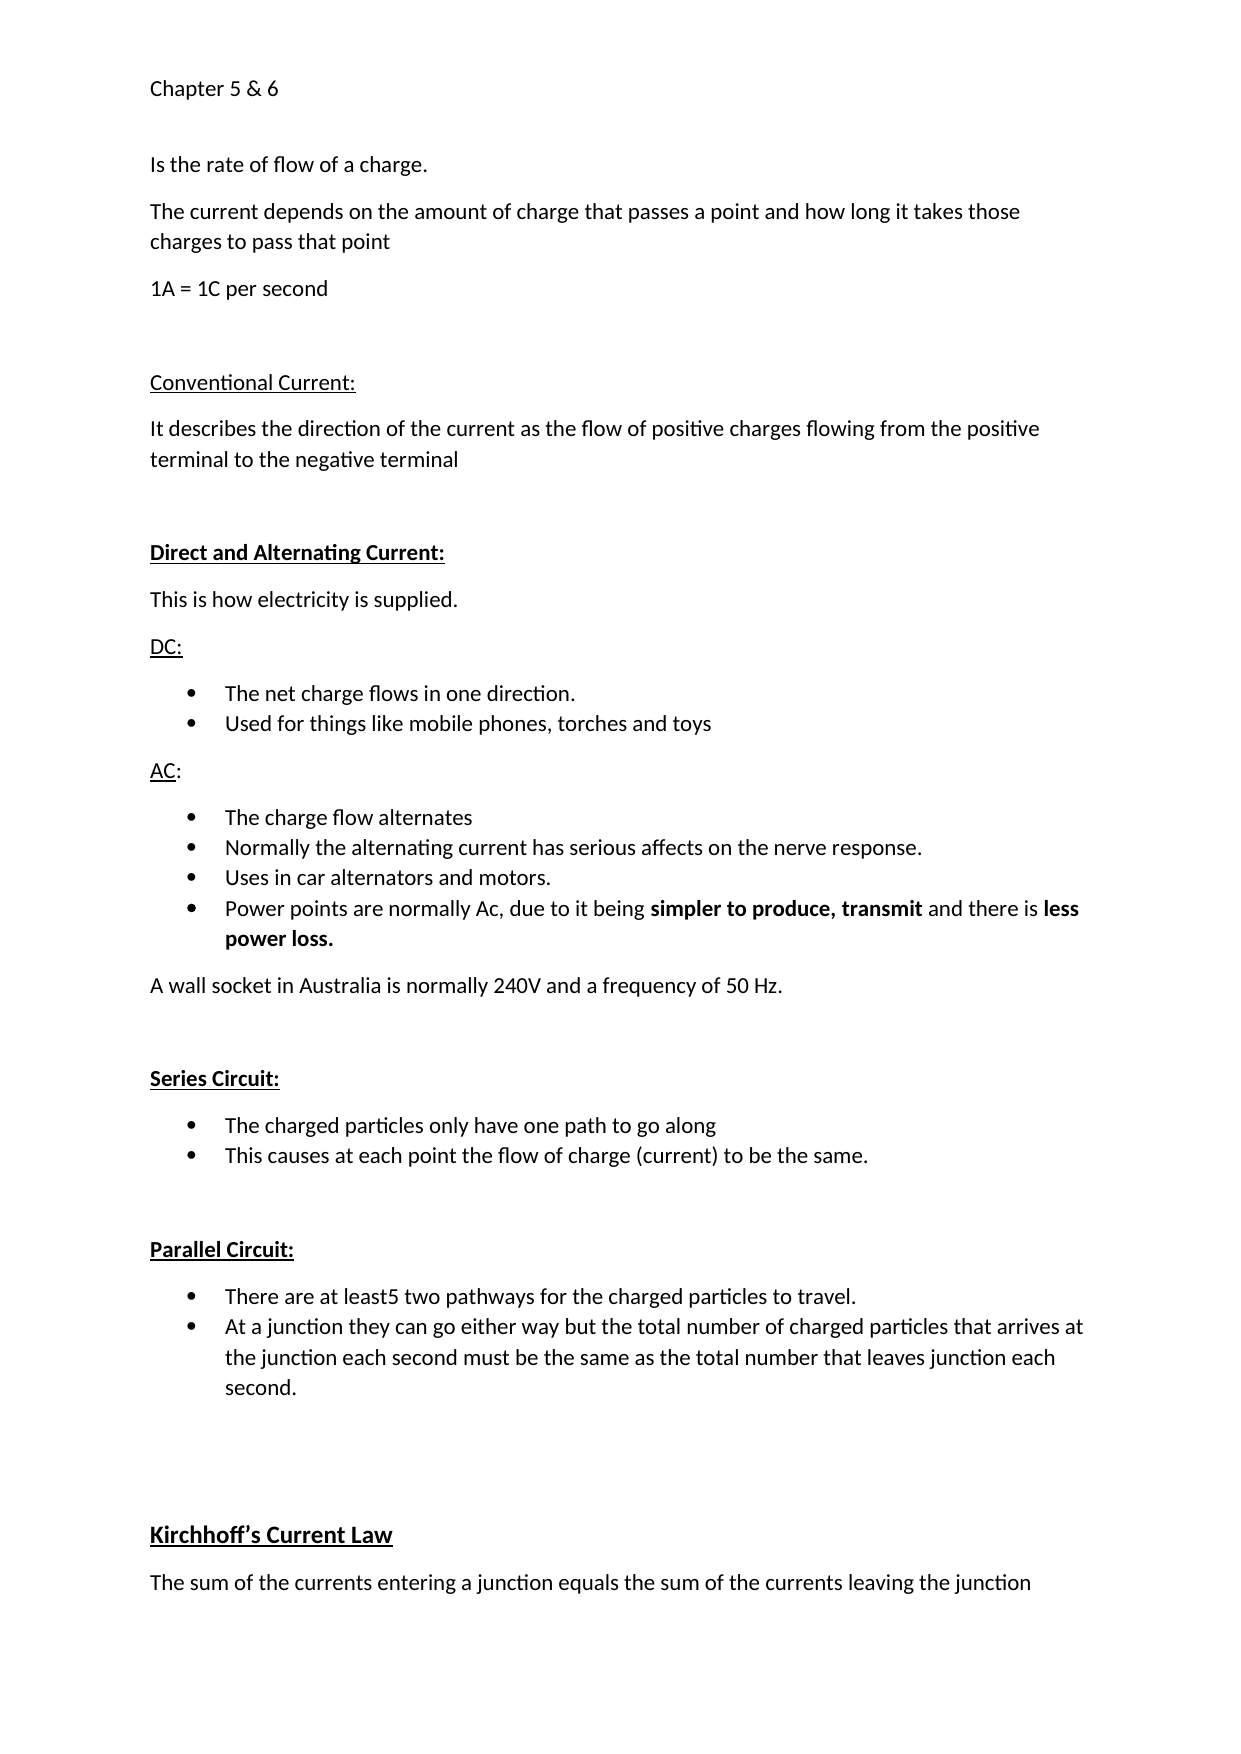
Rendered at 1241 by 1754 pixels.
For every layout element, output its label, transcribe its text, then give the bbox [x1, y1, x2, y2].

text Kirchhoff’s Current Law [150, 1519, 1090, 1549]
text Parallel Circuit: [150, 1235, 1090, 1263]
list At a junction they can go either way but the total number of charged particles that arrives at the junction each second must be the same as the total number that leaves junction each second. [187, 1312, 1090, 1401]
text Series Circuit: [150, 1064, 1090, 1093]
text The sum of the currents entering a junction equals the sum of the currents leaving the junction [150, 1568, 1090, 1597]
list The charged particles only have one path to go along [187, 1111, 1090, 1139]
text DC: [150, 632, 1090, 660]
list This causes at each point the flow of charge (current) to be the same. [187, 1142, 1090, 1170]
text It describes the direction of the current as the flow of positive charges flowing from the positive terminal to the negative terminal [150, 414, 1090, 473]
list The net charge flows in one direction. [187, 679, 1090, 707]
list The charge flow alternates [187, 803, 1090, 831]
text 1A = 1C per second [150, 274, 1090, 302]
list Used for things like mobile phones, torches and toys [187, 709, 1090, 737]
text A wall socket in Australia is normally 240V and a frequency of 50 Hz. [150, 971, 1090, 999]
list Uses in car alternators and motors. [187, 863, 1090, 892]
text Conventional Current: [150, 368, 1090, 396]
text Is the rate of flow of a charge. [150, 150, 1090, 178]
text AC: [150, 756, 1090, 784]
text This is how electricity is supplied. [150, 585, 1090, 613]
text Direct and Alternating Current: [150, 538, 1090, 567]
text The current depends on the amount of charge that passes a point and how long it takes those charges to pass that point [150, 197, 1090, 255]
list Power points are normally Ac, due to it being simpler to produce, transmit and there is less power loss. [187, 894, 1090, 952]
list There are at least5 two pathways for the charged particles to travel. [187, 1282, 1090, 1310]
list Normally the alternating current has serious affects on the nerve response. [187, 833, 1090, 861]
